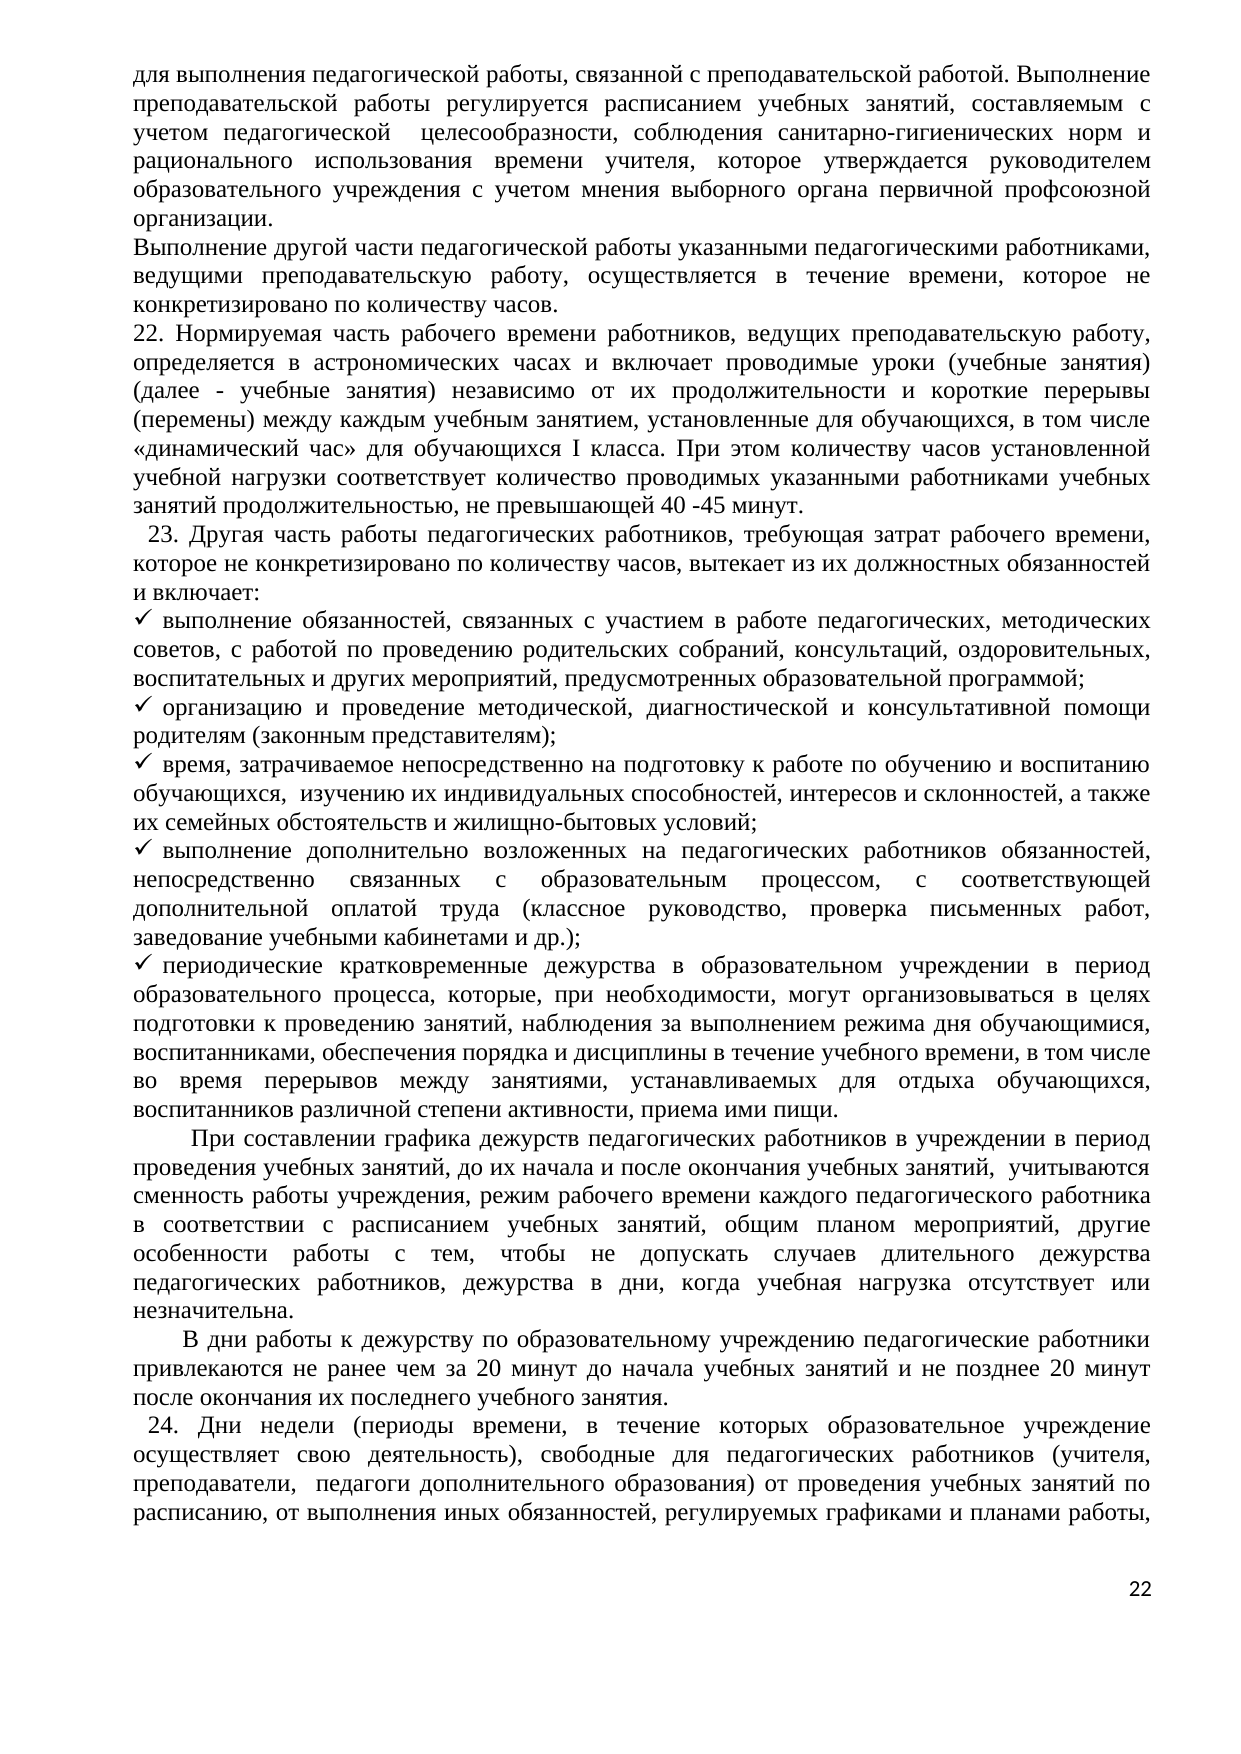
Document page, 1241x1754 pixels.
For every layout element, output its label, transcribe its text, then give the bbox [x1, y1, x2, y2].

text Выполнение другой части педагогической работы указанными педагогическими работниками, ведущими преподавательскую работу, осуществляется в течение времени, которое не конкретизировано по количеству часов. [133, 232, 1152, 318]
list выполнение обязанностей, связанных с участием в работе педагогических, методических советов, с работой по проведению родительских собраний, консультаций, оздоровительных, воспитательных и других мероприятий, предусмотренных образовательной программой; [133, 605, 1152, 692]
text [133, 1410, 1152, 1525]
list периодические кратковременные дежурства в образовательном учреждении в период образовательного процесса, которые, при необходимости, могут организовываться в целях подготовки к проведению занятий, наблюдения за выполнением режима дня обучающимися, воспитанниками, обеспечения порядка и дисциплины в течение учебного времени, в том числе во время перерывов между занятиями, устанавливаемых для отдыха обучающихся, воспитанников различной степени активности, приема ими пищи. [133, 950, 1152, 1123]
text В дни работы к дежурству по образовательному учреждению педагогические работники привлекаются не ранее чем за 20 минут до начала учебных занятий и не позднее 20 минут после окончания их последнего учебного занятия. [133, 1324, 1152, 1410]
list организацию и проведение методической, диагностической и консультативной помощи родителям (законным представителям); [133, 692, 1152, 749]
text При составлении графика дежурств педагогических работников в учреждении в период проведения учебных занятий, до их начала и после окончания учебных занятий, учитываются сменность работы учреждения, режим рабочего времени каждого педагогического работника в соответствии с расписанием учебных занятий, общим планом мероприятий, другие особенности работы с тем, чтобы не допускать случаев длительного дежурства педагогических работников, дежурства в дни, когда учебная нагрузка отсутствует или незначительна. [133, 1123, 1152, 1324]
text 23. Другая часть работы педагогических работников, требующая затрат рабочего времени, которое не конкретизировано по количеству часов, вытекает из их должностных обязанностей и включает: [133, 519, 1152, 605]
text 22. Нормируемая часть рабочего времени работников, ведущих преподавательскую работу, определяется в астрономических часах и включает проводимые уроки (учебные занятия) (далее - учебные занятия) независимо от их продолжительности и короткие перерывы (перемены) между каждым учебным занятием, установленные для обучающихся, в том числе «динамический час» для обучающихся I класса. При этом количеству часов установленной учебной нагрузки соответствует количество проводимых указанными работниками учебных занятий продолжительностью, не превышающей 40 -45 минут. [133, 318, 1152, 519]
list выполнение дополнительно возложенных на педагогических работников обязанностей, непосредственно связанных с образовательным процессом, с соответствующей дополнительной оплатой труда (классное руководство, проверка письменных работ, заведование учебными кабинетами и др.); [133, 835, 1152, 950]
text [133, 59, 1152, 232]
list время, затрачиваемое непосредственно на подготовку к работе по обучению и воспитанию обучающихся, изучению их индивидуальных способностей, интересов и склонностей, а также их семейных обстоятельств и жилищно-бытовых условий; [133, 749, 1152, 835]
